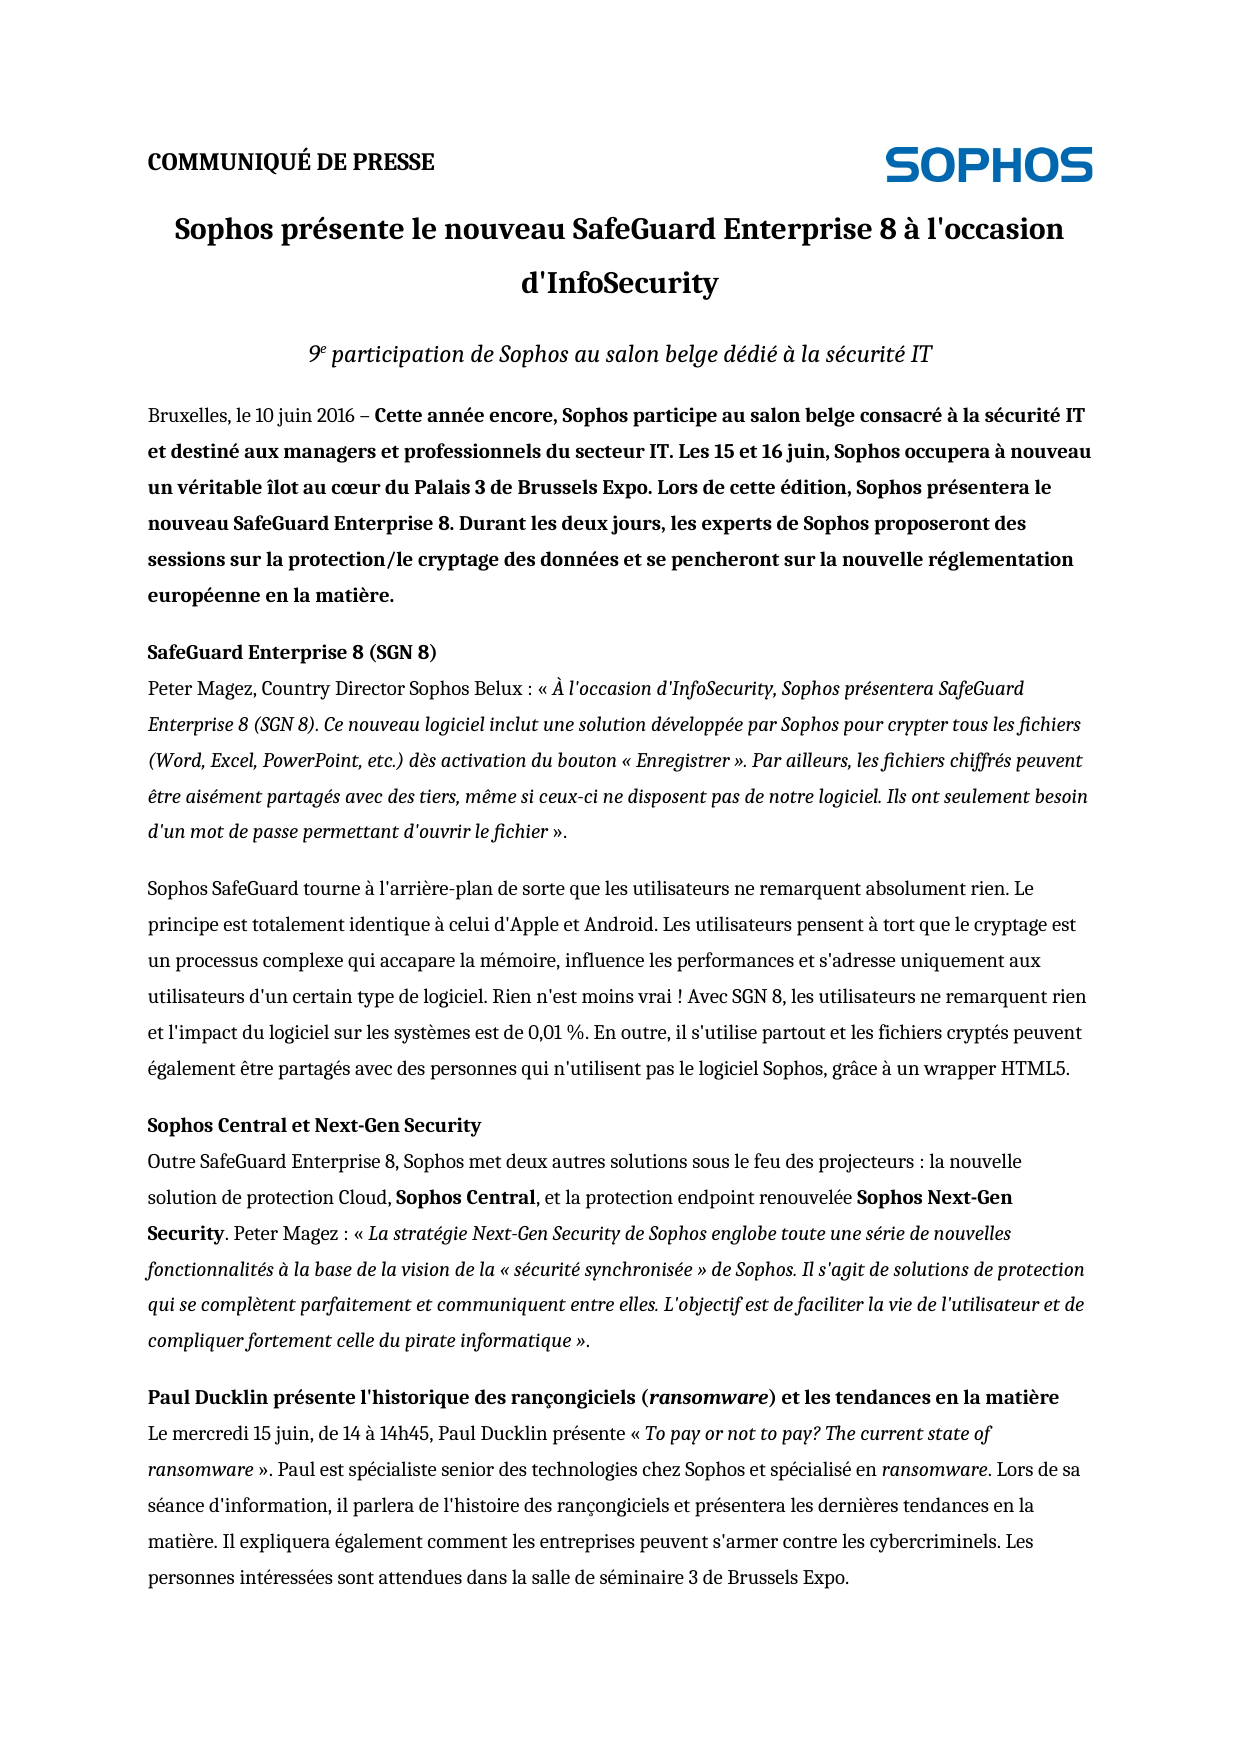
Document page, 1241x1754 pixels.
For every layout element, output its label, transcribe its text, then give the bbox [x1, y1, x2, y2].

text 9e participation de Sophos au salon belge dédié à la sécurité IT [148, 340, 1093, 369]
text Paul Ducklin présente l'historique des rançongiciels (ransomware) et les tendances en la matière Le mercredi 15 juin, de 14 à 14h45, Paul Ducklin présente « To pay or not to pay? The current state of ransomware ». Paul est spécialiste senior des technologies chez Sophos et spécialisé en ransomware. Lors de sa séance d'information, il parlera de l'histoire des rançongiciels et présentera les dernières tendances en la matière. Il expliquera également comment les entreprises peuvent s'armer contre les cybercriminels. Les personnes intéressées sont attendues dans la salle de séminaire 3 de Brussels Expo. [148, 1386, 1093, 1589]
text Sophos Central et Next-Gen Security Outre SafeGuard Enterprise 8, Sophos met deux autres solutions sous le feu des projecteurs : la nouvelle solution de protection Cloud, Sophos Central, et la protection endpoint renouvelée Sophos Next-Gen Security. Peter Magez : « La stratégie Next-Gen Security de Sophos englobe toute une série de nouvelles fonctionnalités à la base de la vision de la « sécurité synchronisée » de Sophos. Il s'agit de solutions de protection qui se complètent parfaitement et communiquent entre elles. L'objectif est de faciliter la vie de l'utilisateur et de compliquer fortement celle du pirate informatique ». [148, 1113, 1093, 1353]
picture [886, 147, 1093, 182]
text Sophos SafeGuard tourne à l'arrière-plan de sorte que les utilisateurs ne remarquent absolument rien. Le principe est totalement identique à celui d'Apple et Android. Les utilisateurs pensent à tort que le cryptage est un processus complexe qui accapare la mémoire, influence les performances et s'adresse uniquement aux utilisateurs d'un certain type de logiciel. Rien n'est moins vrai ! Avec SGN 8, les utilisateurs ne remarquent rien et l'impact du logiciel sur les systèmes est de 0,01 %. En outre, il s'utilise partout et les fichiers cryptés peuvent également être partagés avec des personnes qui n'utilisent pas le logiciel Sophos, grâce à un wrapper HTML5. [148, 877, 1093, 1081]
text Sophos présente le nouveau SafeGuard Enterprise 8 à l'occasion d'InfoSecurity [148, 212, 1093, 301]
text SafeGuard Enterprise 8 (SGN 8) Peter Magez, Country Director Sophos Belux : « À l'occasion d'InfoSecurity, Sophos présentera SafeGuard Enterprise 8 (SGN 8). Ce nouveau logiciel inclut une solution développée par Sophos pour crypter tous les fichiers (Word, Excel, PowerPoint, etc.) dès activation du bouton « Enregistrer ». Par ailleurs, les fichiers chiffrés peuvent être aisément partagés avec des tiers, même si ceux-ci ne disposent pas de notre logiciel. Ils ont seulement besoin d'un mot de passe permettant d'ouvrir le fichier ». [148, 641, 1093, 844]
text COMMUNIQUÉ DE PRESSE [148, 148, 886, 176]
text Bruxelles, le 10 juin 2016 – Cette année encore, Sophos participe au salon belge consacré à la sécurité IT et destiné aux managers et professionnels du secteur IT. Les 15 et 16 juin, Sophos occupera à nouveau un véritable îlot au cœur du Palais 3 de Brussels Expo. Lors de cette édition, Sophos présentera le nouveau SafeGuard Enterprise 8. Durant les deux jours, les experts de Sophos proposeront des sessions sur la protection/le cryptage des données et se pencheront sur la nouvelle réglementation européenne en la matière. [148, 404, 1093, 608]
